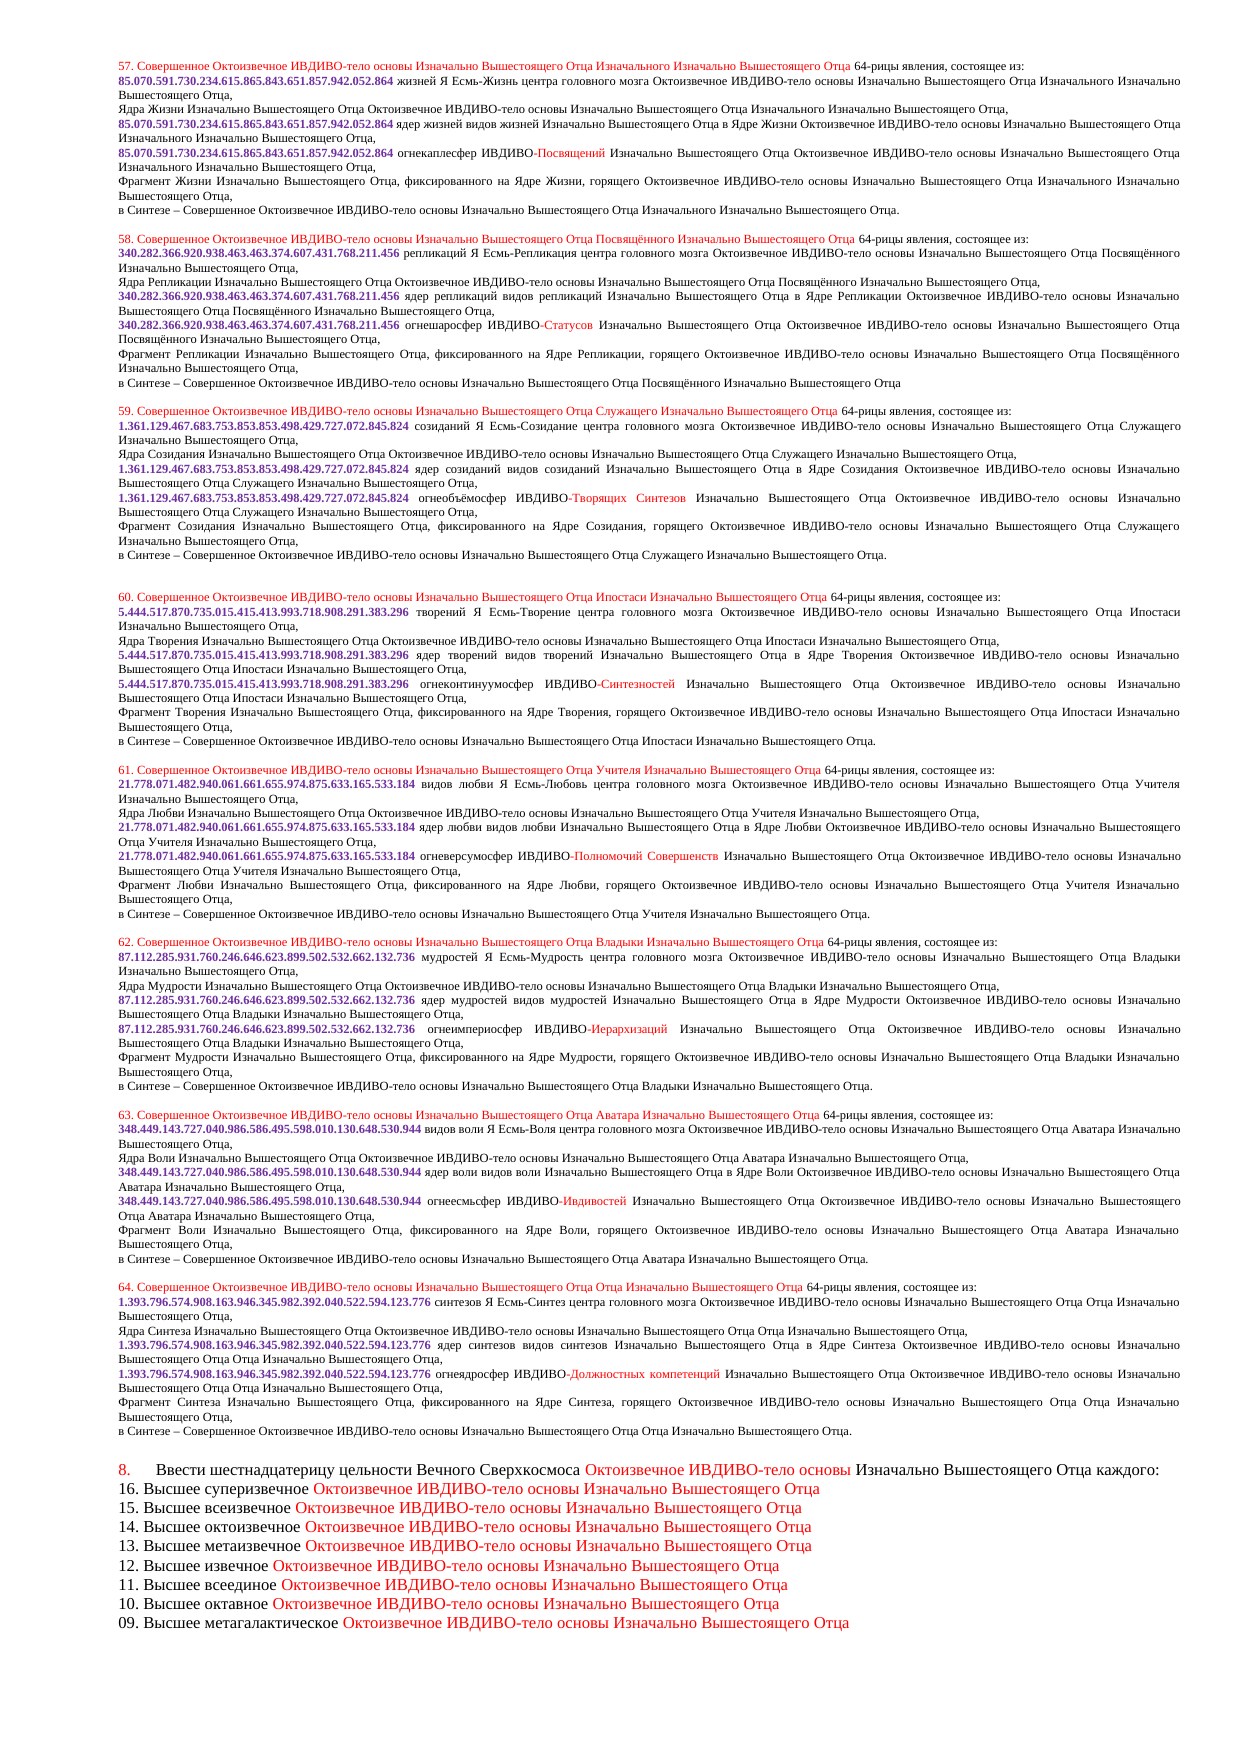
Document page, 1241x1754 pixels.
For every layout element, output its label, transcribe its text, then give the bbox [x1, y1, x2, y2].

text Ядра Мудрости Изначально Вышестоящего Отца Октоизвечное ИВДИВО-тело основы Изначально Вышестоящего Отца Владыки Изначально Вышестоящего Отца, [118, 978, 1181, 993]
text Ядра Любви Изначально Вышестоящего Отца Октоизвечное ИВДИВО-тело основы Изначально Вышестоящего Отца Учителя Изначально Вышестоящего Отца, [118, 806, 1181, 820]
text 59. Совершенное Октоизвечное ИВДИВО-тело основы Изначально Вышестоящего Отца Служащего Изначально Вышестоящего Отца 64-рицы явления, состоящее из: [118, 404, 1181, 418]
text 61. Совершенное Октоизвечное ИВДИВО-тело основы Изначально Вышестоящего Отца Учителя Изначально Вышестоящего Отца 64-рицы явления, состоящее из: [118, 763, 1181, 777]
text 1.393.796.574.908.163.946.345.982.392.040.522.594.123.776 огнеядросфер ИВДИВО-Должностных компетенций Изначально Вышестоящего Отца Октоизвечное ИВДИВО-тело основы Изначально Вышестоящего Отца Отца Изначально Вышестоящего Отца, [118, 1366, 1181, 1395]
text 57. Совершенное Октоизвечное ИВДИВО-тело основы Изначально Вышестоящего Отца Изначального Изначально Вышестоящего Отца 64-рицы явления, состоящее из: [118, 59, 1181, 73]
text 85.070.591.730.234.615.865.843.651.857.942.052.864 огнекаплесфер ИВДИВО-Посвящений Изначально Вышестоящего Отца Октоизвечное ИВДИВО-тело основы Изначально Вышестоящего Отца Изначального Изначально Вышестоящего Отца, [118, 145, 1181, 174]
text Фрагмент Синтеза Изначально Вышестоящего Отца, фиксированного на Ядре Синтеза, горящего Октоизвечное ИВДИВО-тело основы Изначально Вышестоящего Отца Отца Изначально Вышестоящего Отца, [118, 1395, 1181, 1424]
text 60. Совершенное Октоизвечное ИВДИВО-тело основы Изначально Вышестоящего Отца Ипостаси Изначально Вышестоящего Отца 64-рицы явления, состоящее из: [118, 590, 1181, 604]
text 14. Высшее октоизвечное Октоизвечное ИВДИВО-тело основы Изначально Вышестоящего Отца [118, 1517, 1181, 1536]
text 21.778.071.482.940.061.661.655.974.875.633.165.533.184 ядер любви видов любви Изначально Вышестоящего Отца в Ядре Любви Октоизвечное ИВДИВО-тело основы Изначально Вышестоящего Отца Учителя Изначально Вышестоящего Отца, [118, 820, 1181, 849]
text Ядра Синтеза Изначально Вышестоящего Отца Октоизвечное ИВДИВО-тело основы Изначально Вышестоящего Отца Отца Изначально Вышестоящего Отца, [118, 1323, 1181, 1338]
text в Синтезе – Совершенное Октоизвечное ИВДИВО-тело основы Изначально Вышестоящего Отца Ипостаси Изначально Вышестоящего Отца. [118, 734, 1181, 748]
text 348.449.143.727.040.986.586.495.598.010.130.648.530.944 огнеесмьсфер ИВДИВО-Ивдивостей Изначально Вышестоящего Отца Октоизвечное ИВДИВО-тело основы Изначально Вышестоящего Отца Аватара Изначально Вышестоящего Отца, [118, 1194, 1181, 1223]
text 5.444.517.870.735.015.415.413.993.718.908.291.383.296 огнеконтинуумосфер ИВДИВО-Синтезностей Изначально Вышестоящего Отца Октоизвечное ИВДИВО-тело основы Изначально Вышестоящего Отца Ипостаси Изначально Вышестоящего Отца, [118, 676, 1181, 705]
text 348.449.143.727.040.986.586.495.598.010.130.648.530.944 ядер воли видов воли Изначально Вышестоящего Отца в Ядре Воли Октоизвечное ИВДИВО-тело основы Изначально Вышестоящего Отца Аватара Изначально Вышестоящего Отца, [118, 1165, 1181, 1194]
text 1.361.129.467.683.753.853.853.498.429.727.072.845.824 огнеобъёмосфер ИВДИВО-Творящих Синтезов Изначально Вышестоящего Отца Октоизвечное ИВДИВО-тело основы Изначально Вышестоящего Отца Служащего Изначально Вышестоящего Отца, [118, 490, 1181, 519]
text Фрагмент Любви Изначально Вышестоящего Отца, фиксированного на Ядре Любви, горящего Октоизвечное ИВДИВО-тело основы Изначально Вышестоящего Отца Учителя Изначально Вышестоящего Отца, [118, 878, 1181, 906]
text 1.393.796.574.908.163.946.345.982.392.040.522.594.123.776 ядер синтезов видов синтезов Изначально Вышестоящего Отца в Ядре Синтеза Октоизвечное ИВДИВО-тело основы Изначально Вышестоящего Отца Отца Изначально Вышестоящего Отца, [118, 1338, 1181, 1366]
text 09. Высшее метагалактическое Октоизвечное ИВДИВО-тело основы Изначально Вышестоящего Отца [118, 1613, 1181, 1632]
text 5.444.517.870.735.015.415.413.993.718.908.291.383.296 творений Я Есмь-Творение центра головного мозга Октоизвечное ИВДИВО-тело основы Изначально Вышестоящего Отца Ипостаси Изначально Вышестоящего Отца, [118, 604, 1181, 633]
text 1.393.796.574.908.163.946.345.982.392.040.522.594.123.776 синтезов Я Есмь-Синтез центра головного мозга Октоизвечное ИВДИВО-тело основы Изначально Вышестоящего Отца Отца Изначально Вышестоящего Отца, [118, 1294, 1181, 1323]
text в Синтезе – Совершенное Октоизвечное ИВДИВО-тело основы Изначально Вышестоящего Отца Отца Изначально Вышестоящего Отца. [118, 1424, 1181, 1438]
text Фрагмент Творения Изначально Вышестоящего Отца, фиксированного на Ядре Творения, горящего Октоизвечное ИВДИВО-тело основы Изначально Вышестоящего Отца Ипостаси Изначально Вышестоящего Отца, [118, 705, 1181, 734]
text Ядра Созидания Изначально Вышестоящего Отца Октоизвечное ИВДИВО-тело основы Изначально Вышестоящего Отца Служащего Изначально Вышестоящего Отца, [118, 447, 1181, 462]
text 12. Высшее извечное Октоизвечное ИВДИВО-тело основы Изначально Вышестоящего Отца [118, 1555, 1181, 1574]
text 340.282.366.920.938.463.463.374.607.431.768.211.456 огнешаросфер ИВДИВО-Статусов Изначально Вышестоящего Отца Октоизвечное ИВДИВО-тело основы Изначально Вышестоящего Отца Посвящённого Изначально Вышестоящего Отца, [118, 318, 1181, 347]
text в Синтезе – Совершенное Октоизвечное ИВДИВО-тело основы Изначально Вышестоящего Отца Аватара Изначально Вышестоящего Отца. [118, 1251, 1181, 1266]
text 21.778.071.482.940.061.661.655.974.875.633.165.533.184 видов любви Я Есмь-Любовь центра головного мозга Октоизвечное ИВДИВО-тело основы Изначально Вышестоящего Отца Учителя Изначально Вышестоящего Отца, [118, 777, 1181, 806]
text 340.282.366.920.938.463.463.374.607.431.768.211.456 репликаций Я Есмь-Репликация центра головного мозга Октоизвечное ИВДИВО-тело основы Изначально Вышестоящего Отца Посвящённого Изначально Вышестоящего Отца, [118, 246, 1181, 275]
text 87.112.285.931.760.246.646.623.899.502.532.662.132.736 огнеимпериосфер ИВДИВО-Иерархизаций Изначально Вышестоящего Отца Октоизвечное ИВДИВО-тело основы Изначально Вышестоящего Отца Владыки Изначально Вышестоящего Отца, [118, 1021, 1181, 1050]
text 10. Высшее октавное Октоизвечное ИВДИВО-тело основы Изначально Вышестоящего Отца [118, 1594, 1181, 1613]
text 5.444.517.870.735.015.415.413.993.718.908.291.383.296 ядер творений видов творений Изначально Вышестоящего Отца в Ядре Творения Октоизвечное ИВДИВО-тело основы Изначально Вышестоящего Отца Ипостаси Изначально Вышестоящего Отца, [118, 648, 1181, 676]
text 63. Совершенное Октоизвечное ИВДИВО-тело основы Изначально Вышестоящего Отца Аватара Изначально Вышестоящего Отца 64-рицы явления, состоящее из: [118, 1108, 1181, 1122]
text 1.361.129.467.683.753.853.853.498.429.727.072.845.824 ядер созиданий видов созиданий Изначально Вышестоящего Отца в Ядре Созидания Октоизвечное ИВДИВО-тело основы Изначально Вышестоящего Отца Служащего Изначально Вышестоящего Отца, [118, 462, 1181, 490]
text 87.112.285.931.760.246.646.623.899.502.532.662.132.736 мудростей Я Есмь-Мудрость центра головного мозга Октоизвечное ИВДИВО-тело основы Изначально Вышестоящего Отца Владыки Изначально Вышестоящего Отца, [118, 949, 1181, 978]
text 85.070.591.730.234.615.865.843.651.857.942.052.864 жизней Я Есмь-Жизнь центра головного мозга Октоизвечное ИВДИВО-тело основы Изначально Вышестоящего Отца Изначального Изначально Вышестоящего Отца, [118, 73, 1181, 102]
text 64. Совершенное Октоизвечное ИВДИВО-тело основы Изначально Вышестоящего Отца Отца Изначально Вышестоящего Отца 64-рицы явления, состоящее из: [118, 1280, 1181, 1294]
text в Синтезе – Совершенное Октоизвечное ИВДИВО-тело основы Изначально Вышестоящего Отца Служащего Изначально Вышестоящего Отца. [118, 548, 1181, 562]
text Ядра Репликации Изначально Вышестоящего Отца Октоизвечное ИВДИВО-тело основы Изначально Вышестоящего Отца Посвящённого Изначально Вышестоящего Отца, [118, 275, 1181, 289]
text 21.778.071.482.940.061.661.655.974.875.633.165.533.184 огневерсумосфер ИВДИВО-Полномочий Совершенств Изначально Вышестоящего Отца Октоизвечное ИВДИВО-тело основы Изначально Вышестоящего Отца Учителя Изначально Вышестоящего Отца, [118, 849, 1181, 878]
text 15. Высшее всеизвечное Октоизвечное ИВДИВО-тело основы Изначально Вышестоящего Отца [118, 1498, 1181, 1517]
text Фрагмент Жизни Изначально Вышестоящего Отца, фиксированного на Ядре Жизни, горящего Октоизвечное ИВДИВО-тело основы Изначально Вышестоящего Отца Изначального Изначально Вышестоящего Отца, [118, 174, 1181, 203]
list Ввести шестнадцатерицу цельности Вечного Сверхкосмоса Октоизвечное ИВДИВО-тело основы Изначально Вышестоящего Отца каждого: [118, 1459, 1181, 1479]
text 13. Высшее метаизвечное Октоизвечное ИВДИВО-тело основы Изначально Вышестоящего Отца [118, 1536, 1181, 1555]
text в Синтезе – Совершенное Октоизвечное ИВДИВО-тело основы Изначально Вышестоящего Отца Изначального Изначально Вышестоящего Отца. [118, 203, 1181, 217]
text Фрагмент Мудрости Изначально Вышестоящего Отца, фиксированного на Ядре Мудрости, горящего Октоизвечное ИВДИВО-тело основы Изначально Вышестоящего Отца Владыки Изначально Вышестоящего Отца, [118, 1050, 1181, 1079]
text Ядра Жизни Изначально Вышестоящего Отца Октоизвечное ИВДИВО-тело основы Изначально Вышестоящего Отца Изначального Изначально Вышестоящего Отца, [118, 102, 1181, 117]
text 62. Совершенное Октоизвечное ИВДИВО-тело основы Изначально Вышестоящего Отца Владыки Изначально Вышестоящего Отца 64-рицы явления, состоящее из: [118, 935, 1181, 949]
text в Синтезе – Совершенное Октоизвечное ИВДИВО-тело основы Изначально Вышестоящего Отца Посвящённого Изначально Вышестоящего Отца [118, 375, 1181, 390]
text 348.449.143.727.040.986.586.495.598.010.130.648.530.944 видов воли Я Есмь-Воля центра головного мозга Октоизвечное ИВДИВО-тело основы Изначально Вышестоящего Отца Аватара Изначально Вышестоящего Отца, [118, 1122, 1181, 1151]
text Фрагмент Репликации Изначально Вышестоящего Отца, фиксированного на Ядре Репликации, горящего Октоизвечное ИВДИВО-тело основы Изначально Вышестоящего Отца Посвящённого Изначально Вышестоящего Отца, [118, 347, 1181, 375]
text 11. Высшее всеединое Октоизвечное ИВДИВО-тело основы Изначально Вышестоящего Отца [118, 1574, 1181, 1594]
text 1.361.129.467.683.753.853.853.498.429.727.072.845.824 созиданий Я Есмь-Созидание центра головного мозга Октоизвечное ИВДИВО-тело основы Изначально Вышестоящего Отца Служащего Изначально Вышестоящего Отца, [118, 418, 1181, 447]
text Ядра Творения Изначально Вышестоящего Отца Октоизвечное ИВДИВО-тело основы Изначально Вышестоящего Отца Ипостаси Изначально Вышестоящего Отца, [118, 633, 1181, 648]
text в Синтезе – Совершенное Октоизвечное ИВДИВО-тело основы Изначально Вышестоящего Отца Владыки Изначально Вышестоящего Отца. [118, 1079, 1181, 1093]
text 340.282.366.920.938.463.463.374.607.431.768.211.456 ядер репликаций видов репликаций Изначально Вышестоящего Отца в Ядре Репликации Октоизвечное ИВДИВО-тело основы Изначально Вышестоящего Отца Посвящённого Изначально Вышестоящего Отца, [118, 289, 1181, 318]
text в Синтезе – Совершенное Октоизвечное ИВДИВО-тело основы Изначально Вышестоящего Отца Учителя Изначально Вышестоящего Отца. [118, 906, 1181, 921]
text Фрагмент Созидания Изначально Вышестоящего Отца, фиксированного на Ядре Созидания, горящего Октоизвечное ИВДИВО-тело основы Изначально Вышестоящего Отца Служащего Изначально Вышестоящего Отца, [118, 519, 1181, 548]
text Фрагмент Воли Изначально Вышестоящего Отца, фиксированного на Ядре Воли, горящего Октоизвечное ИВДИВО-тело основы Изначально Вышестоящего Отца Аватара Изначально Вышестоящего Отца, [118, 1223, 1181, 1251]
text 16. Высшее суперизвечное Октоизвечное ИВДИВО-тело основы Изначально Вышестоящего Отца [118, 1479, 1181, 1498]
text 85.070.591.730.234.615.865.843.651.857.942.052.864 ядер жизней видов жизней Изначально Вышестоящего Отца в Ядре Жизни Октоизвечное ИВДИВО-тело основы Изначально Вышестоящего Отца Изначального Изначально Вышестоящего Отца, [118, 117, 1181, 145]
text Ядра Воли Изначально Вышестоящего Отца Октоизвечное ИВДИВО-тело основы Изначально Вышестоящего Отца Аватара Изначально Вышестоящего Отца, [118, 1151, 1181, 1165]
text 87.112.285.931.760.246.646.623.899.502.532.662.132.736 ядер мудростей видов мудростей Изначально Вышестоящего Отца в Ядре Мудрости Октоизвечное ИВДИВО-тело основы Изначально Вышестоящего Отца Владыки Изначально Вышестоящего Отца, [118, 993, 1181, 1021]
text 58. Совершенное Октоизвечное ИВДИВО-тело основы Изначально Вышестоящего Отца Посвящённого Изначально Вышестоящего Отца 64-рицы явления, состоящее из: [118, 232, 1181, 246]
